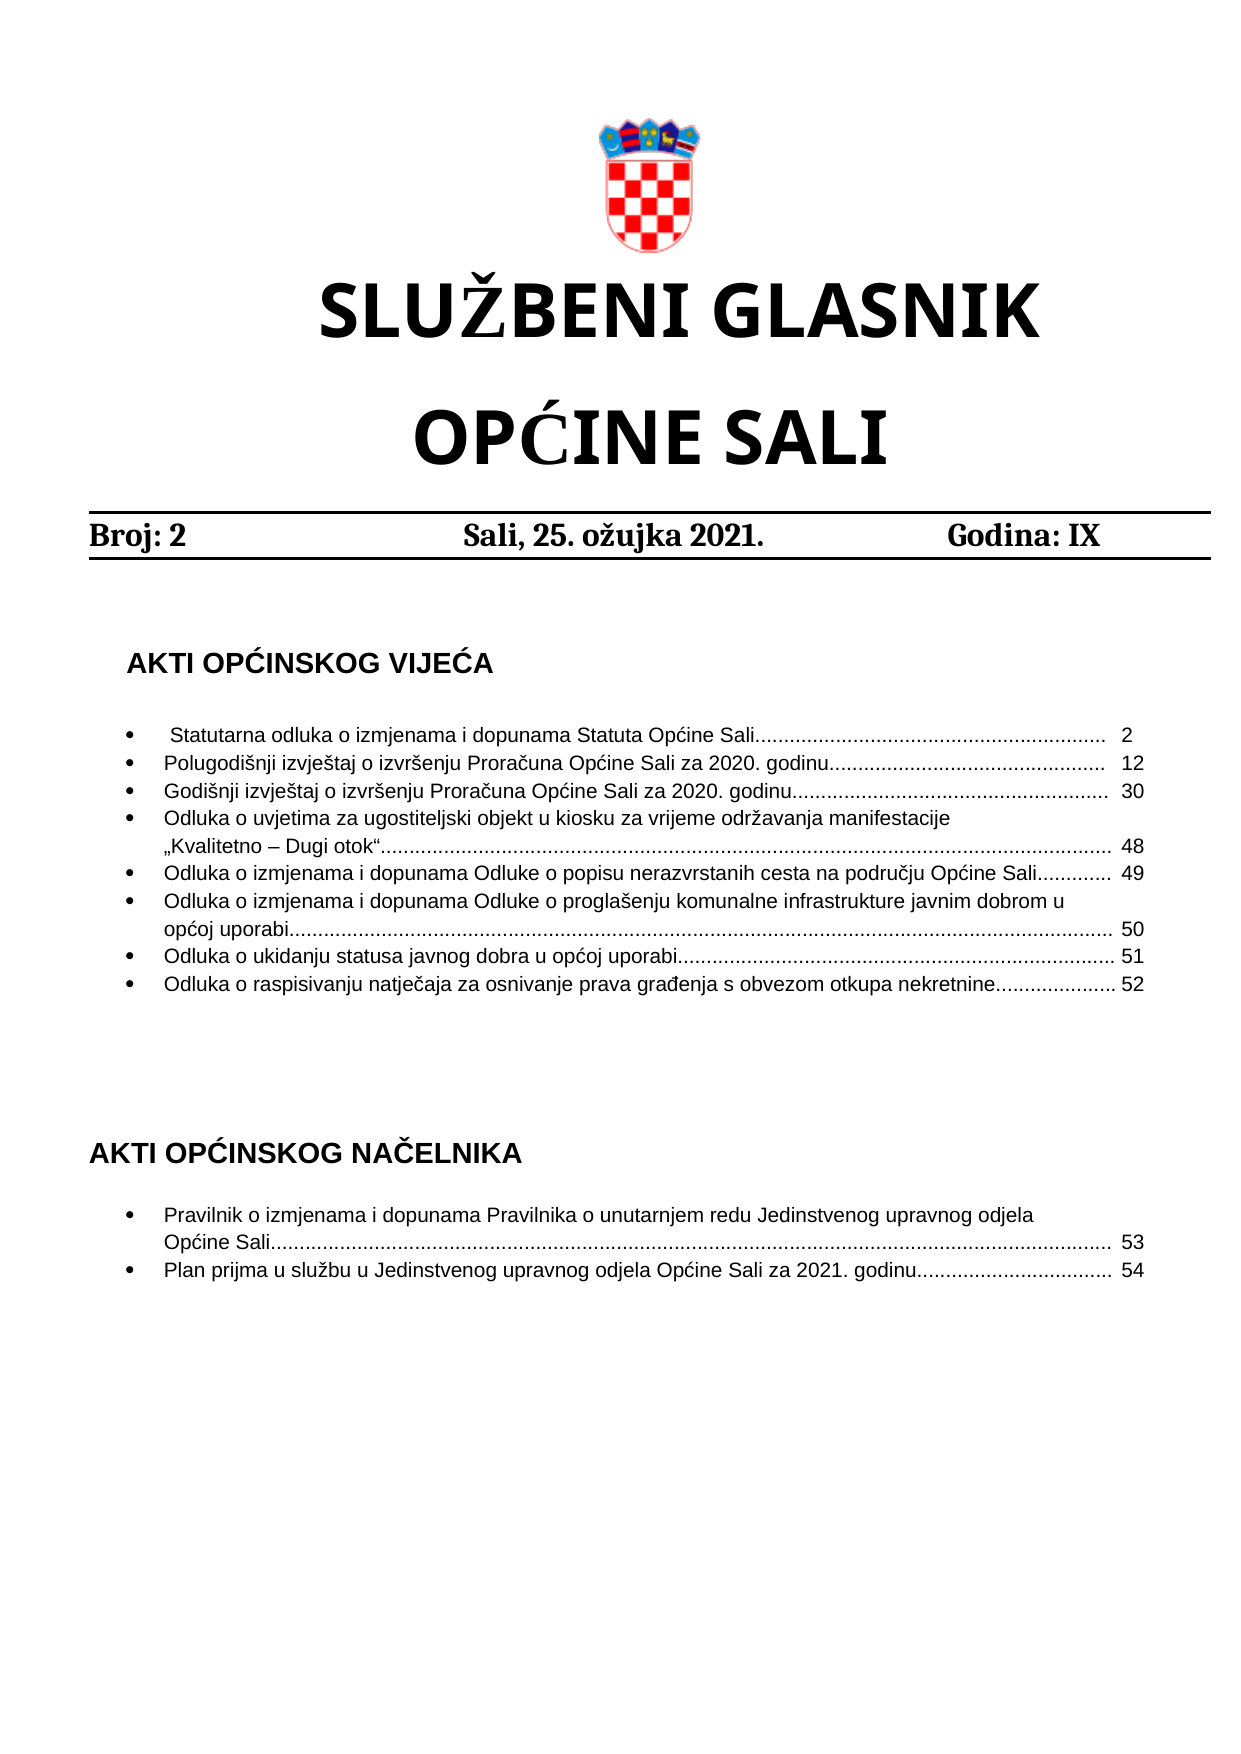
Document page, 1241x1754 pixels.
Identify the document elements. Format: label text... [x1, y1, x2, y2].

list „Kvalitetno – Dugi otok“............................................................................................................................... 48 [164, 834, 1211, 858]
text AKTI OPĆINSKOG VIJEĆA [89, 646, 1211, 680]
list Odluka o izmjenama i dopunama Odluke o proglašenju komunalne infrastrukture javnim dobrom u [126, 889, 1211, 913]
list Općine Sali.................................................................................................................................................. 53 [164, 1230, 1211, 1254]
list Godišnji izvještaj o izvršenju Proračuna Općine Sali za 2020. godinu....................................................... 30 [126, 778, 1211, 802]
text OPĆINE SALI [89, 384, 1211, 486]
text SLUŽBENI GLASNIK [89, 257, 1211, 359]
list Odluka o ukidanju statusa javnog dobra u općoj uporabi............................................................................ 51 [126, 944, 1211, 968]
list općoj uporabi............................................................................................................................................... 50 [164, 916, 1211, 940]
list Odluka o raspisivanju natječaja za osnivanje prava građenja s obvezom otkupa nekretnine..................... 52 [126, 971, 1211, 996]
list Statutarna odluka o izmjenama i dopunama Statuta Općine Sali............................................................. 2 [126, 723, 1211, 747]
text Broj: 2 Sali, 25. ožujka 2021. Godina: IX [89, 514, 1211, 557]
picture [598, 118, 701, 253]
list Pravilnik o izmjenama i dopunama Pravilnika o unutarnjem redu Jedinstvenog upravnog odjela [126, 1203, 1211, 1227]
list Odluka o izmjenama i dopunama Odluke o popisu nerazvrstanih cesta na području Općine Sali............. 49 [126, 861, 1211, 885]
text AKTI OPĆINSKOG NAČELNIKA [89, 1137, 1211, 1170]
list Plan prijma u službu u Jedinstvenog upravnog odjela Općine Sali za 2021. godinu.................................. 54 [126, 1258, 1211, 1282]
list Odluka o uvjetima za ugostiteljski objekt u kiosku za vrijeme održavanja manifestacije [126, 806, 1211, 830]
list Polugodišnji izvještaj o izvršenju Proračuna Općine Sali za 2020. godinu................................................ 12 [126, 751, 1211, 775]
